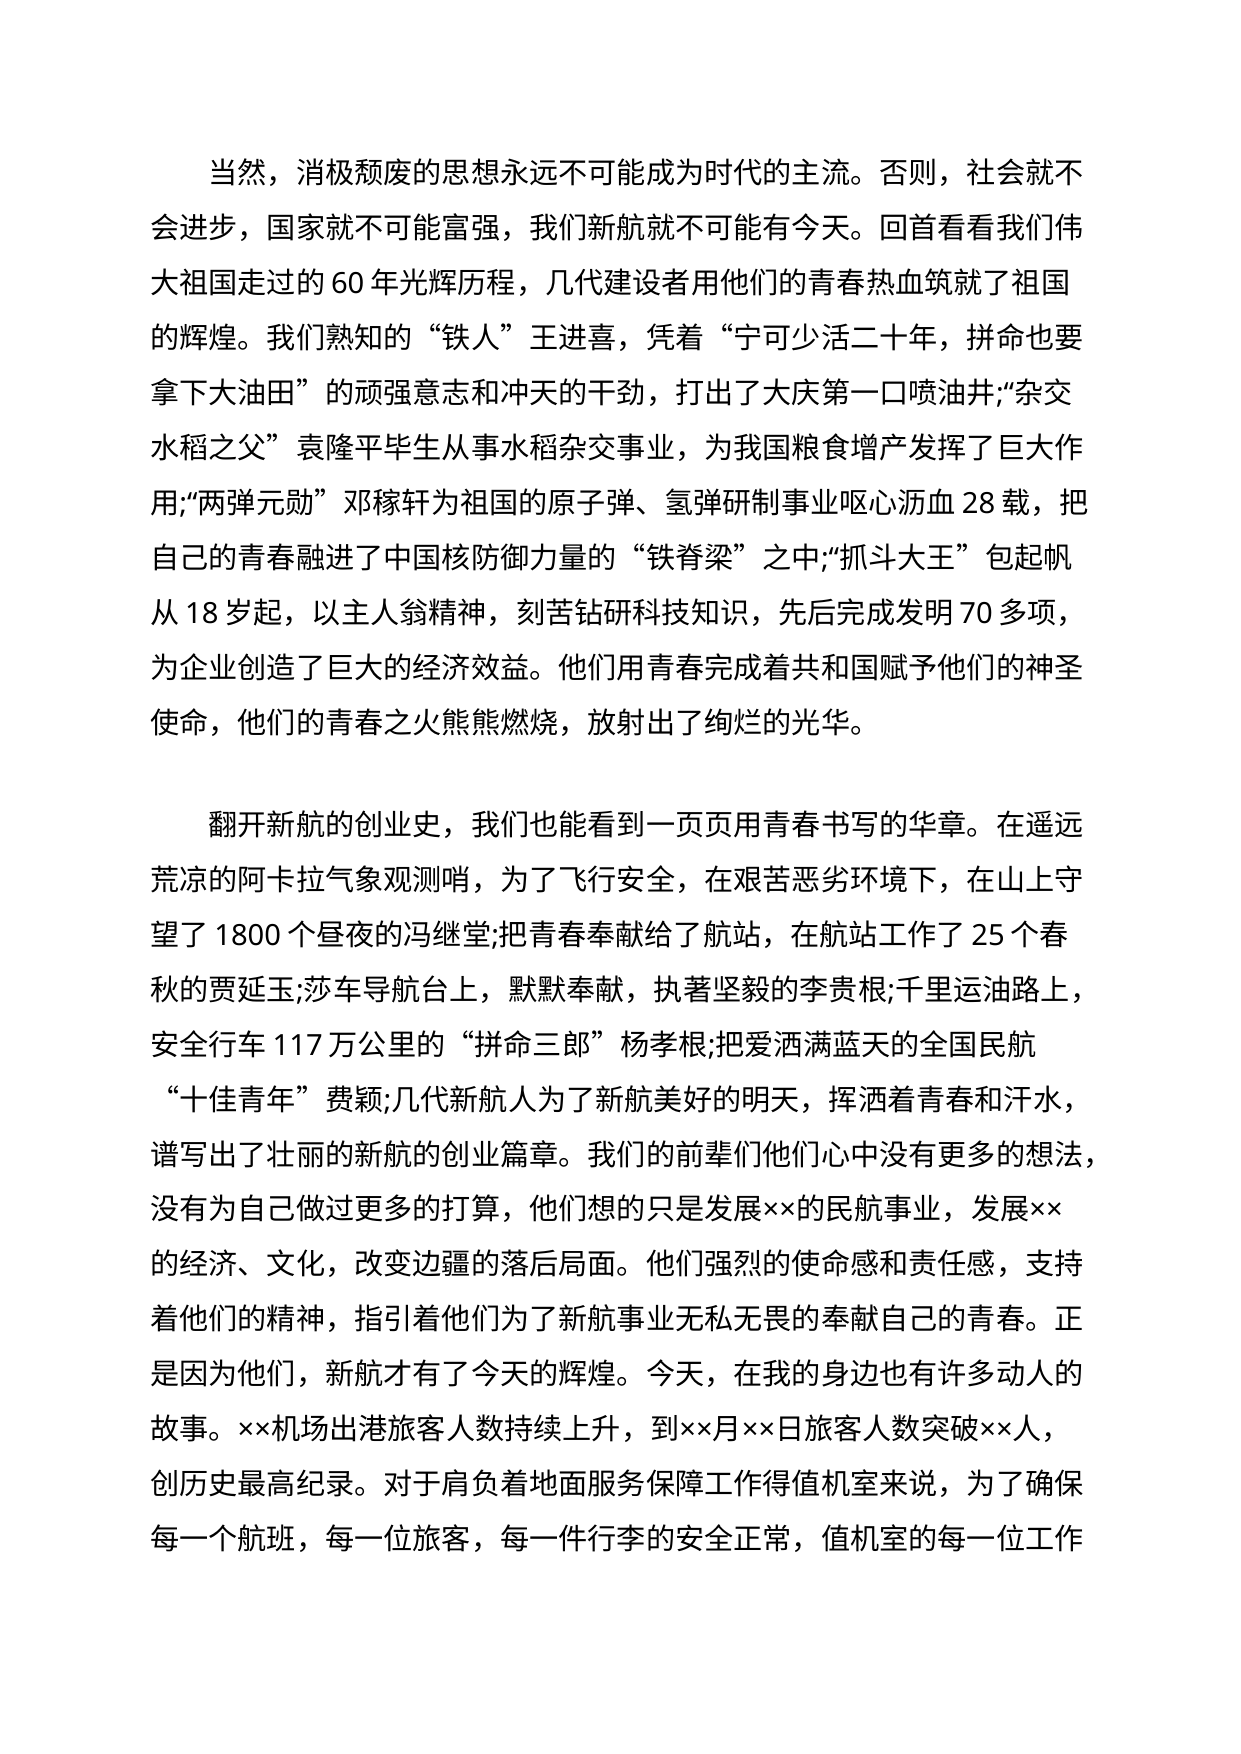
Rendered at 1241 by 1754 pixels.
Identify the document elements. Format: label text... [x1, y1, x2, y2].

text 当然，消极颓废的思想永远不可能成为时代的主流。否则，社会就不会进步，国家就不可能富强，我们新航就不可能有今天。回首看看我们伟大祖国走过的60年光辉历程，几代建设者用他们的青春热血筑就了祖国的辉煌。我们熟知的“铁人”王进喜，凭着“宁可少活二十年，拼命也要拿下大油田”的顽强意志和冲天的干劲，打出了大庆第一口喷油井;“杂交水稻之父”袁隆平毕生从事水稻杂交事业，为我国粮食增产发挥了巨大作用;“两弹元勋”邓稼轩为祖国的原子弹、氢弹研制事业呕心沥血28载，把自己的青春融进了中国核防御力量的“铁脊梁”之中;“抓斗大王”包起帆从18岁起，以主人翁精神，刻苦钻研科技知识，先后完成发明70多项，为企业创造了巨大的经济效益。他们用青春完成着共和国赋予他们的神圣使命，他们的青春之火熊熊燃烧，放射出了绚烂的光华。 [150, 150, 1090, 742]
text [150, 801, 1090, 1558]
